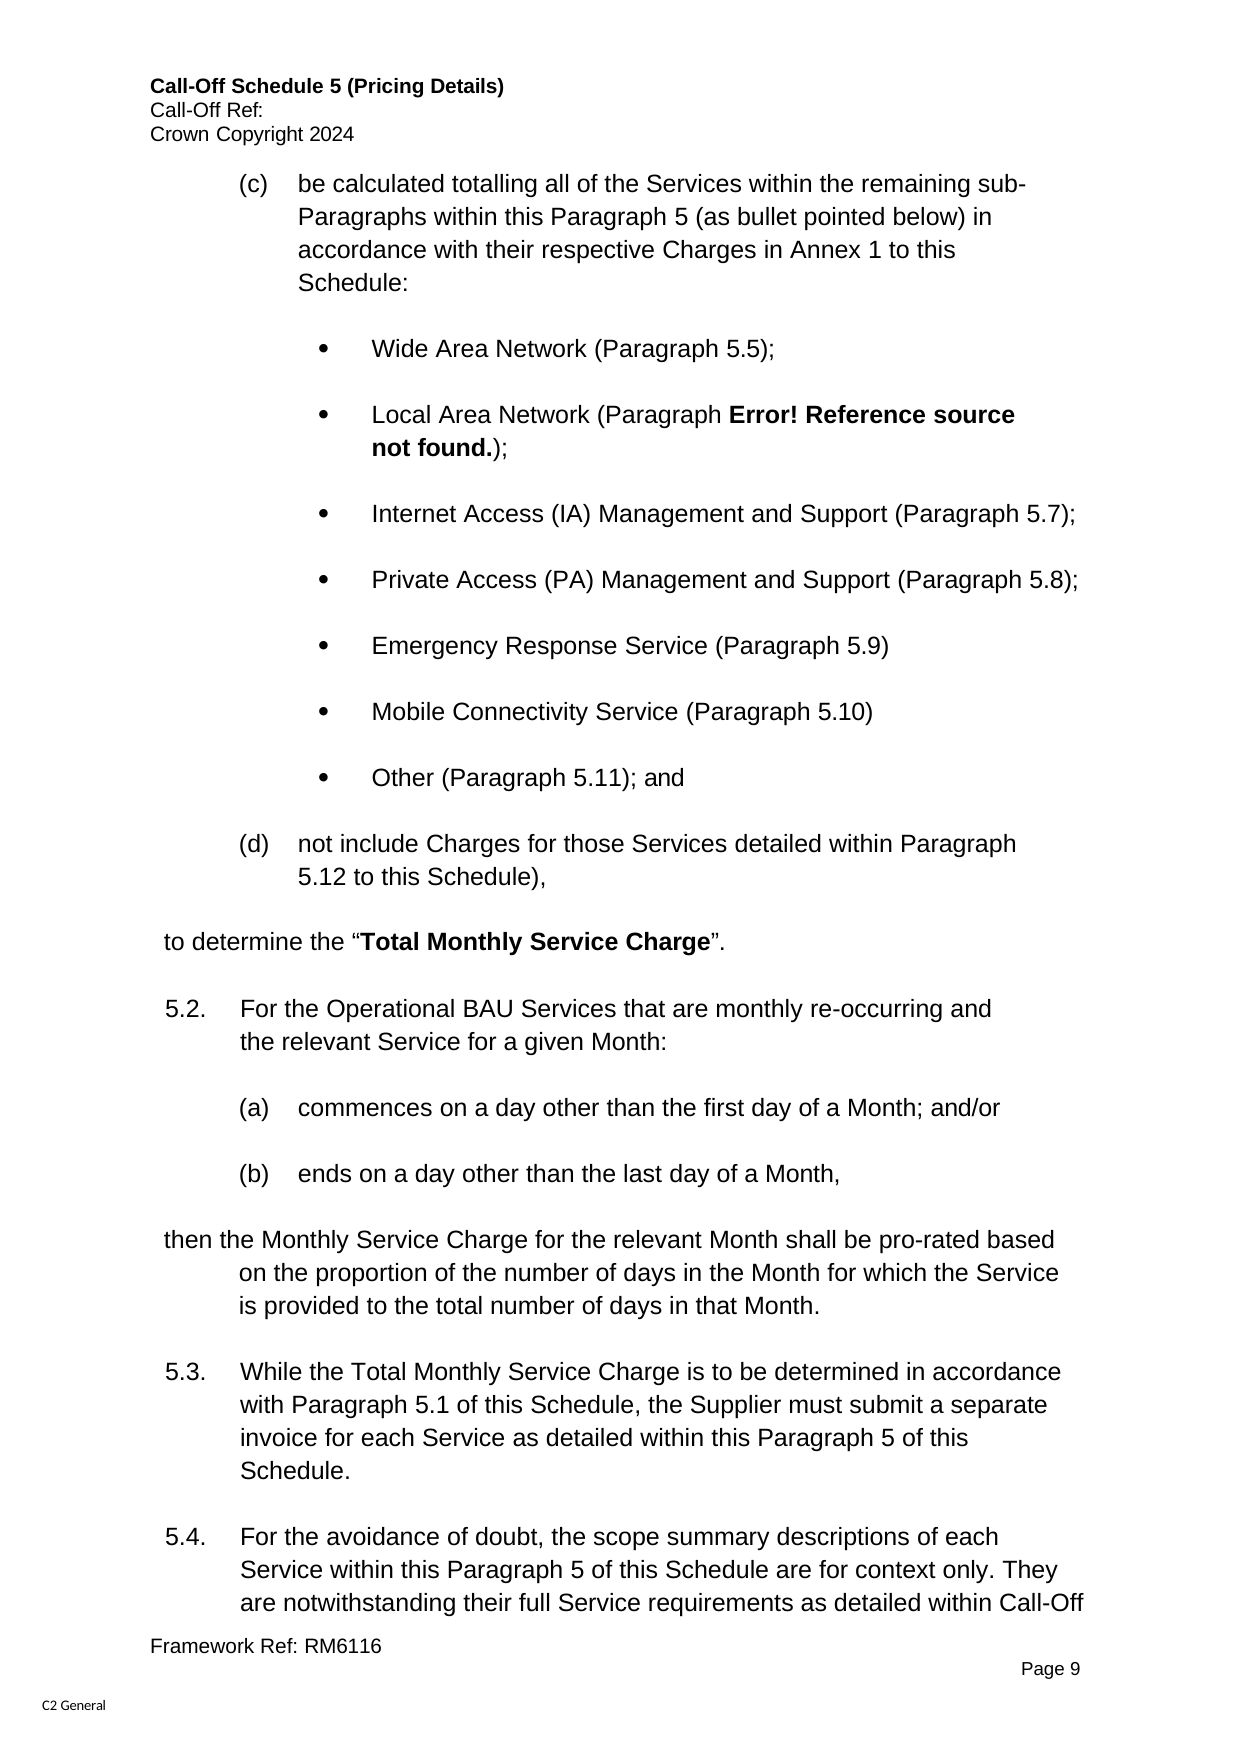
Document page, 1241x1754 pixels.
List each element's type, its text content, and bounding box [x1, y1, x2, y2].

list For the avoidance of doubt, the scope summary descriptions of each Service within this Paragraph 5 of this Schedule are for context only. They are notwithstanding their full Service requirements as detailed within Call-Off [165, 1522, 1089, 1617]
text to determine the “Total Monthly Service Charge”. [164, 927, 1190, 956]
list While the Total Monthly Service Charge is to be determined in accordance with Paragraph 5.1 of this Schedule, the Supplier must submit a separate invoice for each Service as detailed within this Paragraph 5 of this Schedule. [165, 1357, 1086, 1485]
list Private Access (PA) Management and Support (Paragraph 5.8); [319, 565, 1190, 594]
list Internet Access (IA) Management and Support (Paragraph 5.7); [319, 499, 1190, 528]
list Other (Paragraph 5.11); and [319, 763, 1190, 792]
list For the Operational BAU Services that are monthly re-occurring and the relevant Service for a given Month: [165, 994, 1033, 1055]
list Wide Area Network (Paragraph 5.5); [319, 334, 1190, 363]
list Local Area Network (Paragraph Error! Reference source not found.); [319, 400, 1061, 461]
list not include Charges for those Services detailed within Paragraph 5.12 to this Schedule), [239, 829, 1072, 891]
list ends on a day other than the last day of a Month, [239, 1159, 1190, 1188]
list commences on a day other than the first day of a Month; and/or [239, 1093, 1190, 1121]
list Mobile Connectivity Service (Paragraph 5.10) [319, 697, 1190, 726]
list Emergency Response Service (Paragraph 5.9) [319, 631, 1190, 660]
list be calculated totalling all of the Services within the remaining sub- Paragraphs within this Paragraph 5 (as bullet pointed below) in accordance with their respective Charges in Annex 1 to this Schedule: [239, 169, 1073, 297]
text then the Monthly Service Charge for the relevant Month shall be pro-rated based on the proportion of the number of days in the Month for which the Service is provided to the total number of days in that Month. [164, 1225, 1082, 1319]
